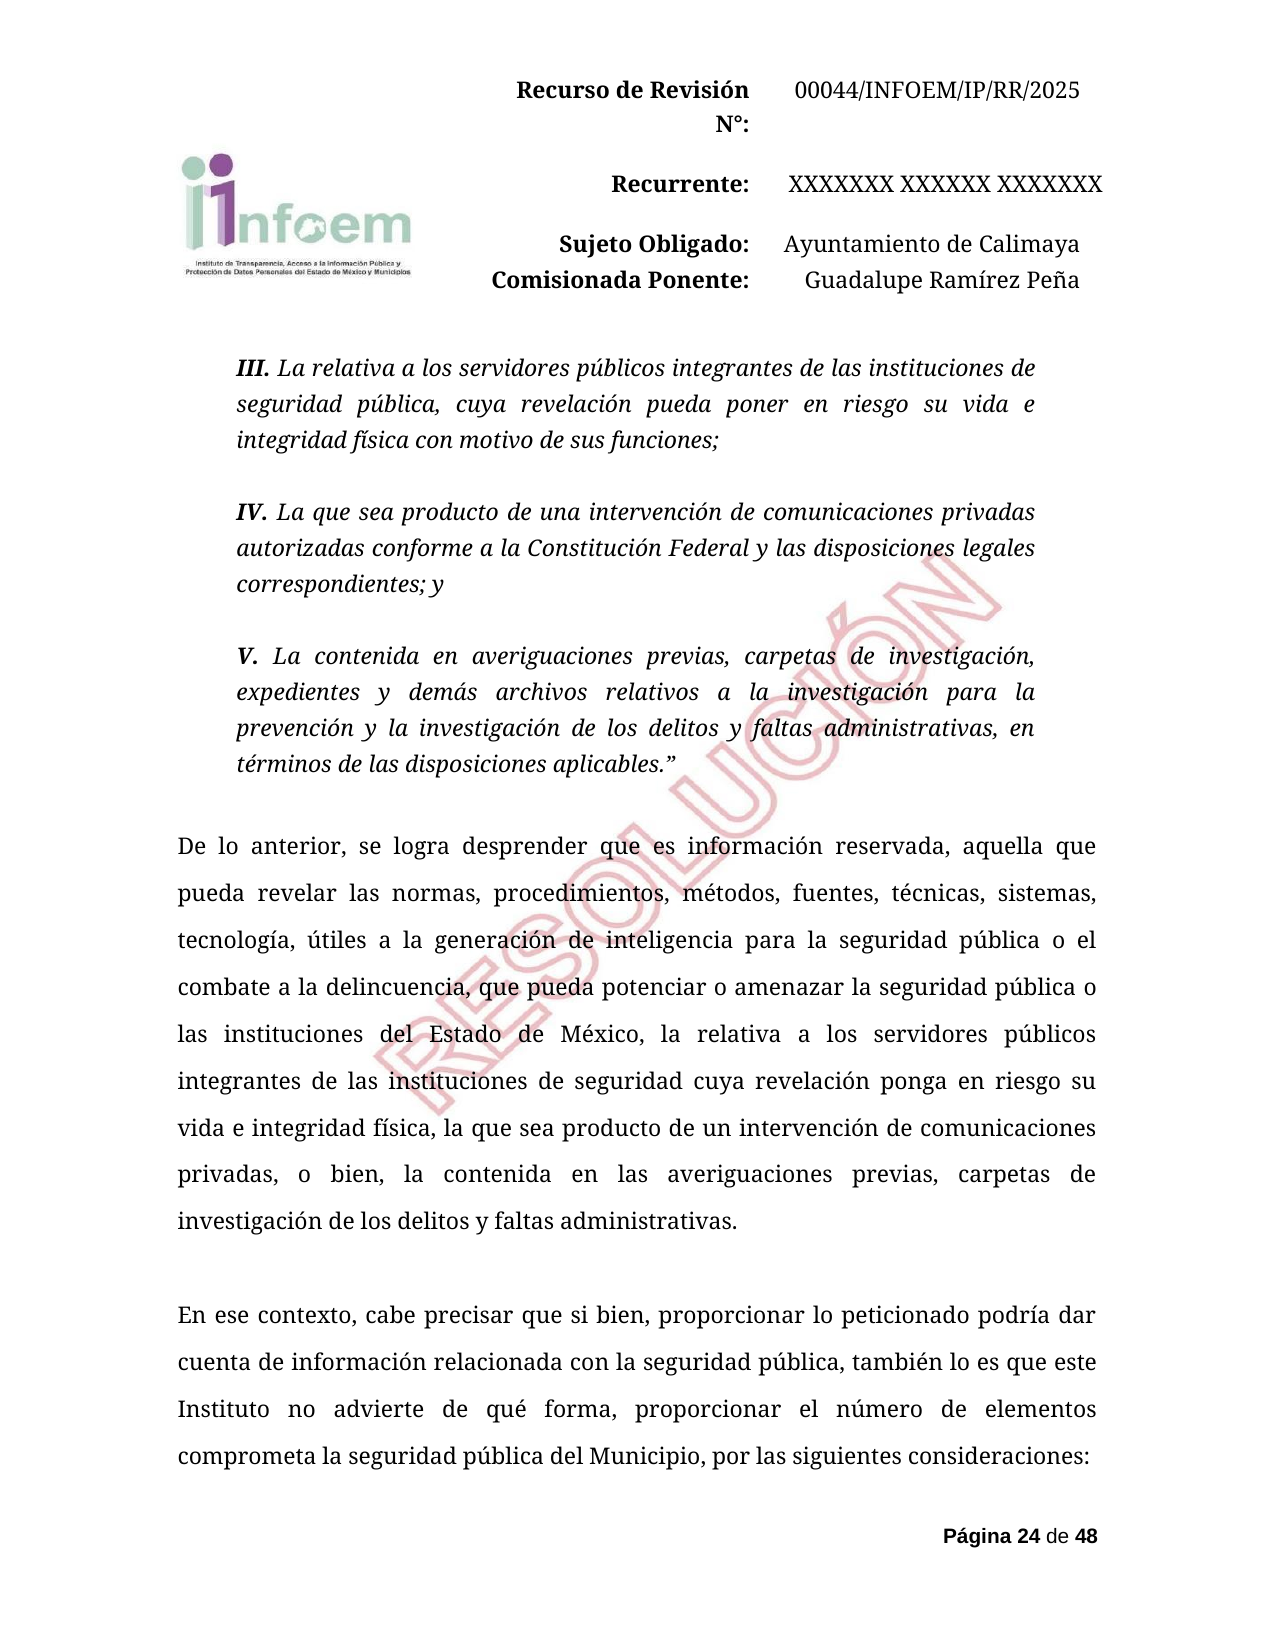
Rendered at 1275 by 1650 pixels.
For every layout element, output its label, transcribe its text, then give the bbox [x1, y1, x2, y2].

text De lo anterior, se logra desprender que es información reservada, aquella que pueda revelar las normas, procedimientos, métodos, fuentes, técnicas, sistemas, tecnología, útiles a la generación de inteligencia para la seguridad pública o el combate a la delincuencia, que pueda potenciar o amenazar la seguridad pública o las instituciones del Estado de México, la relativa a los servidores públicos integrantes de las instituciones de seguridad cuya revelación ponga en riesgo su vida e integridad física, la que sea producto de un intervención de comunicaciones privadas, o bien, la contenida en las averiguaciones previas, carpetas de investigación de los delitos y faltas administrativas. [177, 830, 1098, 1237]
picture [68, 101, 1275, 1522]
text V. La contenida en averiguaciones previas, carpetas de investigación, expedientes y demás archivos relativos a la investigación para la prevención y la investigación de los delitos y faltas administrativas, en términos de las disposiciones aplicables.” [236, 640, 1039, 779]
text En ese contexto, cabe precisar que si bien, proporcionar lo peticionado podría dar cuenta de información relacionada con la seguridad pública, también lo es que este Instituto no advierte de qué forma, proporcionar el número de elementos comprometa la seguridad pública del Municipio, por las siguientes consideraciones: [177, 1299, 1098, 1471]
text IV. La que sea producto de una intervención de comunicaciones privadas autorizadas conforme a la Constitución Federal y las disposiciones legales correspondientes; y [236, 496, 1039, 599]
text III. La relativa a los servidores públicos integrantes de las instituciones de seguridad pública, cuya revelación pueda poner en riesgo su vida e integridad física con motivo de sus funciones; [236, 352, 1039, 455]
